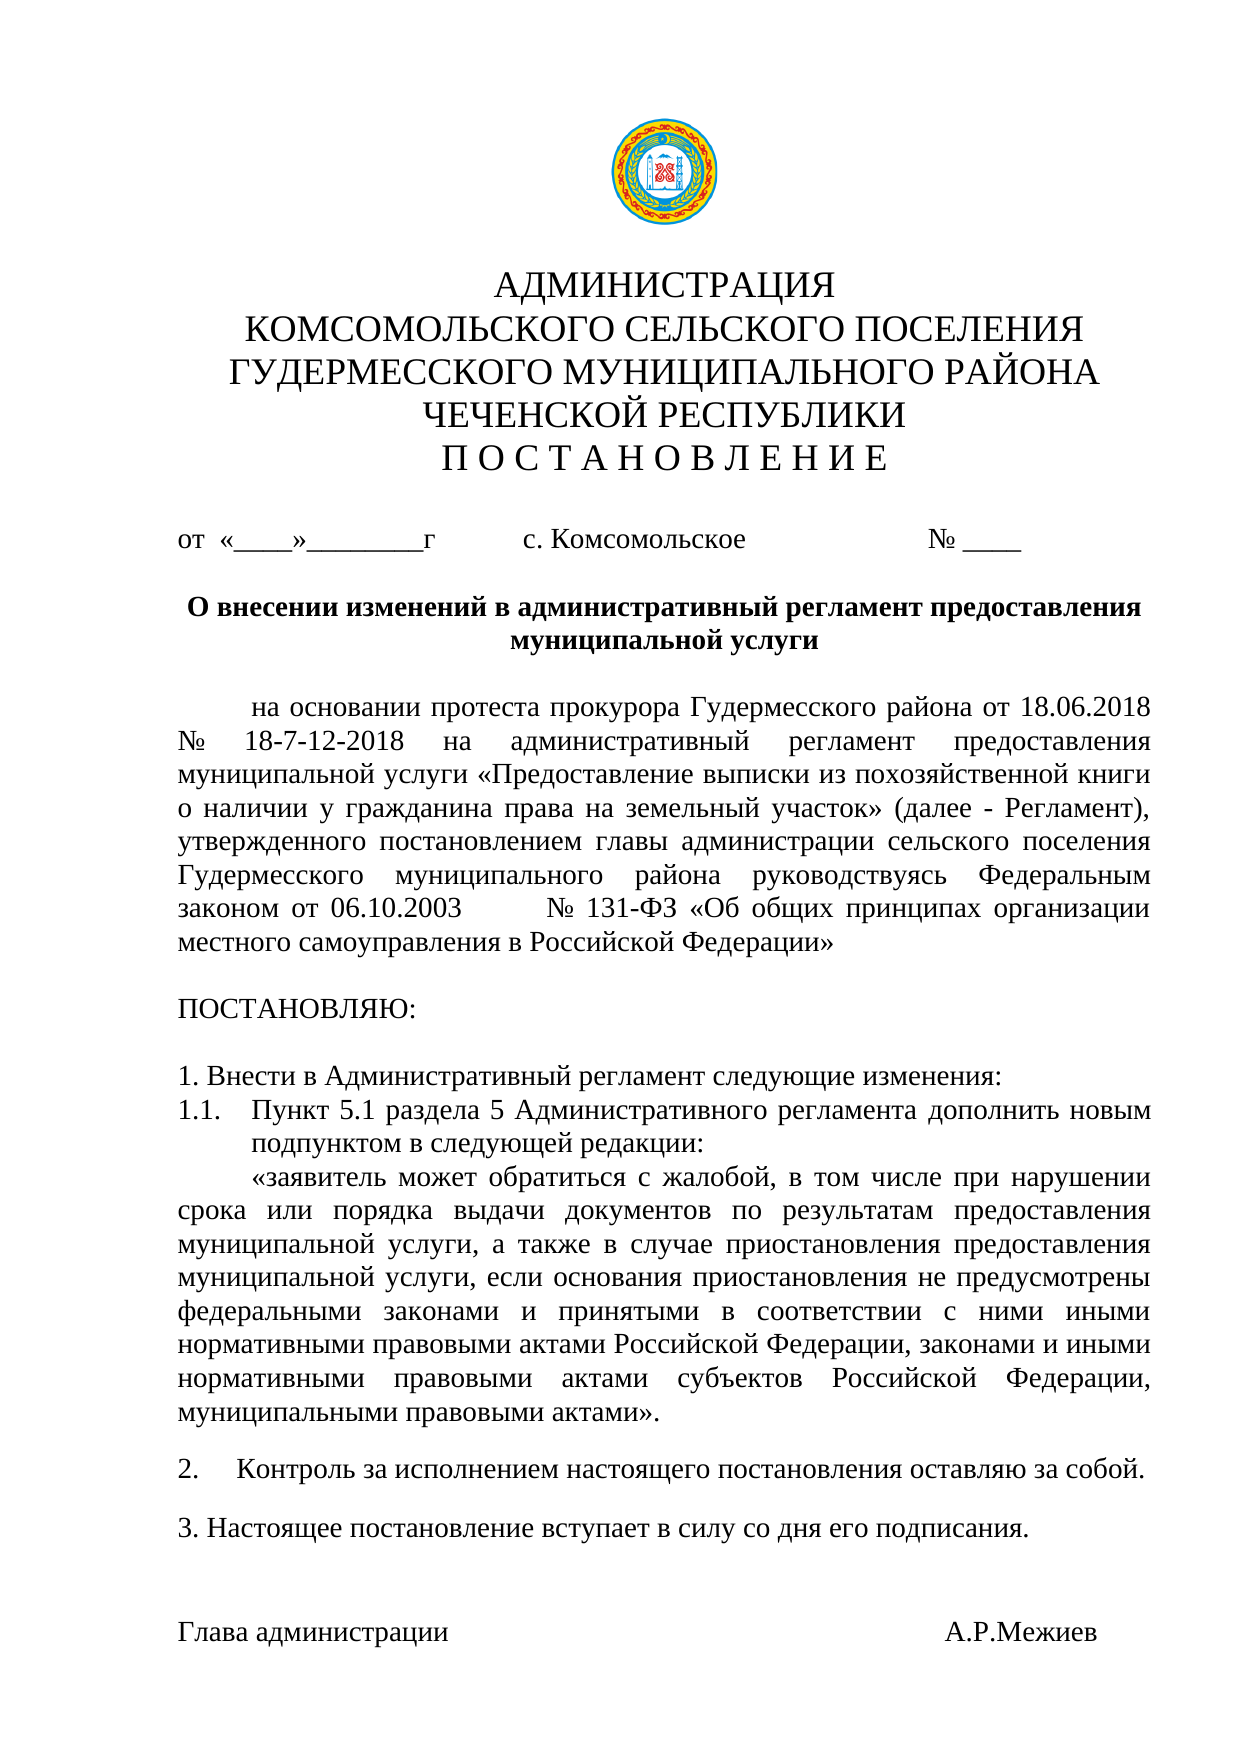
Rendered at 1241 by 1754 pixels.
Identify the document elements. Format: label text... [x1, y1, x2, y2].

picture [611, 118, 658, 165]
list Контроль за исполнением настоящего постановления оставляю за собой. [177, 1451, 1152, 1485]
text 3. Настоящее постановление вступает в силу со дня его подписания. [177, 1511, 1152, 1544]
text ЧЕЧЕНСКОЙ РЕСПУБЛИКИ [177, 392, 1152, 435]
text 1. Внести в Административный регламент следующие изменения: [177, 1058, 1152, 1092]
text АДМИНИСТРАЦИЯ [177, 263, 1152, 306]
text от «____»________г с. Комсомольское № ____ [177, 522, 1152, 555]
text О внесении изменений в административный регламент предоставления муниципальной услуги [177, 589, 1152, 656]
text на основании протеста прокурора Гудермесского района от 18.06.2018 № 18-7-12-2018 на административный регламент предоставления муниципальной услуги «Предоставление выписки из похозяйственной книги о наличии у гражданина права на земельный участок» (далее - Регламент), утвержденного постановлением главы администрации сельского поселения Гудермесского муниципального района руководствуясь Федеральным законом от 06.10.2003 № 131-ФЗ «Об общих принципах организации местного самоуправления в Российской Федерации» [177, 689, 1152, 958]
text Глава администрации А.Р.Межиев [177, 1614, 1152, 1648]
picture [672, 118, 718, 161]
picture [675, 182, 718, 225]
picture [611, 179, 654, 225]
text ПОСТАНОВЛЯЮ: [177, 991, 1152, 1025]
text «заявитель может обратиться с жалобой, в том числе при нарушении срока или порядка выдачи документов по результатам предоставления муниципальной услуги, а также в случае приостановления предоставления муниципальной услуги, если основания приостановления не предусмотрены федеральными законами и принятыми в соответствии с ними иными нормативными правовыми актами Российской Федерации, законами и иными нормативными правовыми актами субъектов Российской Федерации, муниципальными правовыми актами». [177, 1159, 1152, 1427]
picture [615, 122, 715, 222]
text КОМСОМОЛЬСКОГО СЕЛЬСКОГО ПОСЕЛЕНИЯ [177, 306, 1152, 349]
text П О С Т А Н О В Л Е Н И Е [177, 435, 1152, 478]
text ГУДЕРМЕССКОГО МУНИЦИПАЛЬНОГО РАЙОНА [177, 349, 1152, 392]
list Пункт 5.1 раздела 5 Административного регламента дополнить новым подпунктом в следующей редакции: [177, 1092, 1152, 1159]
